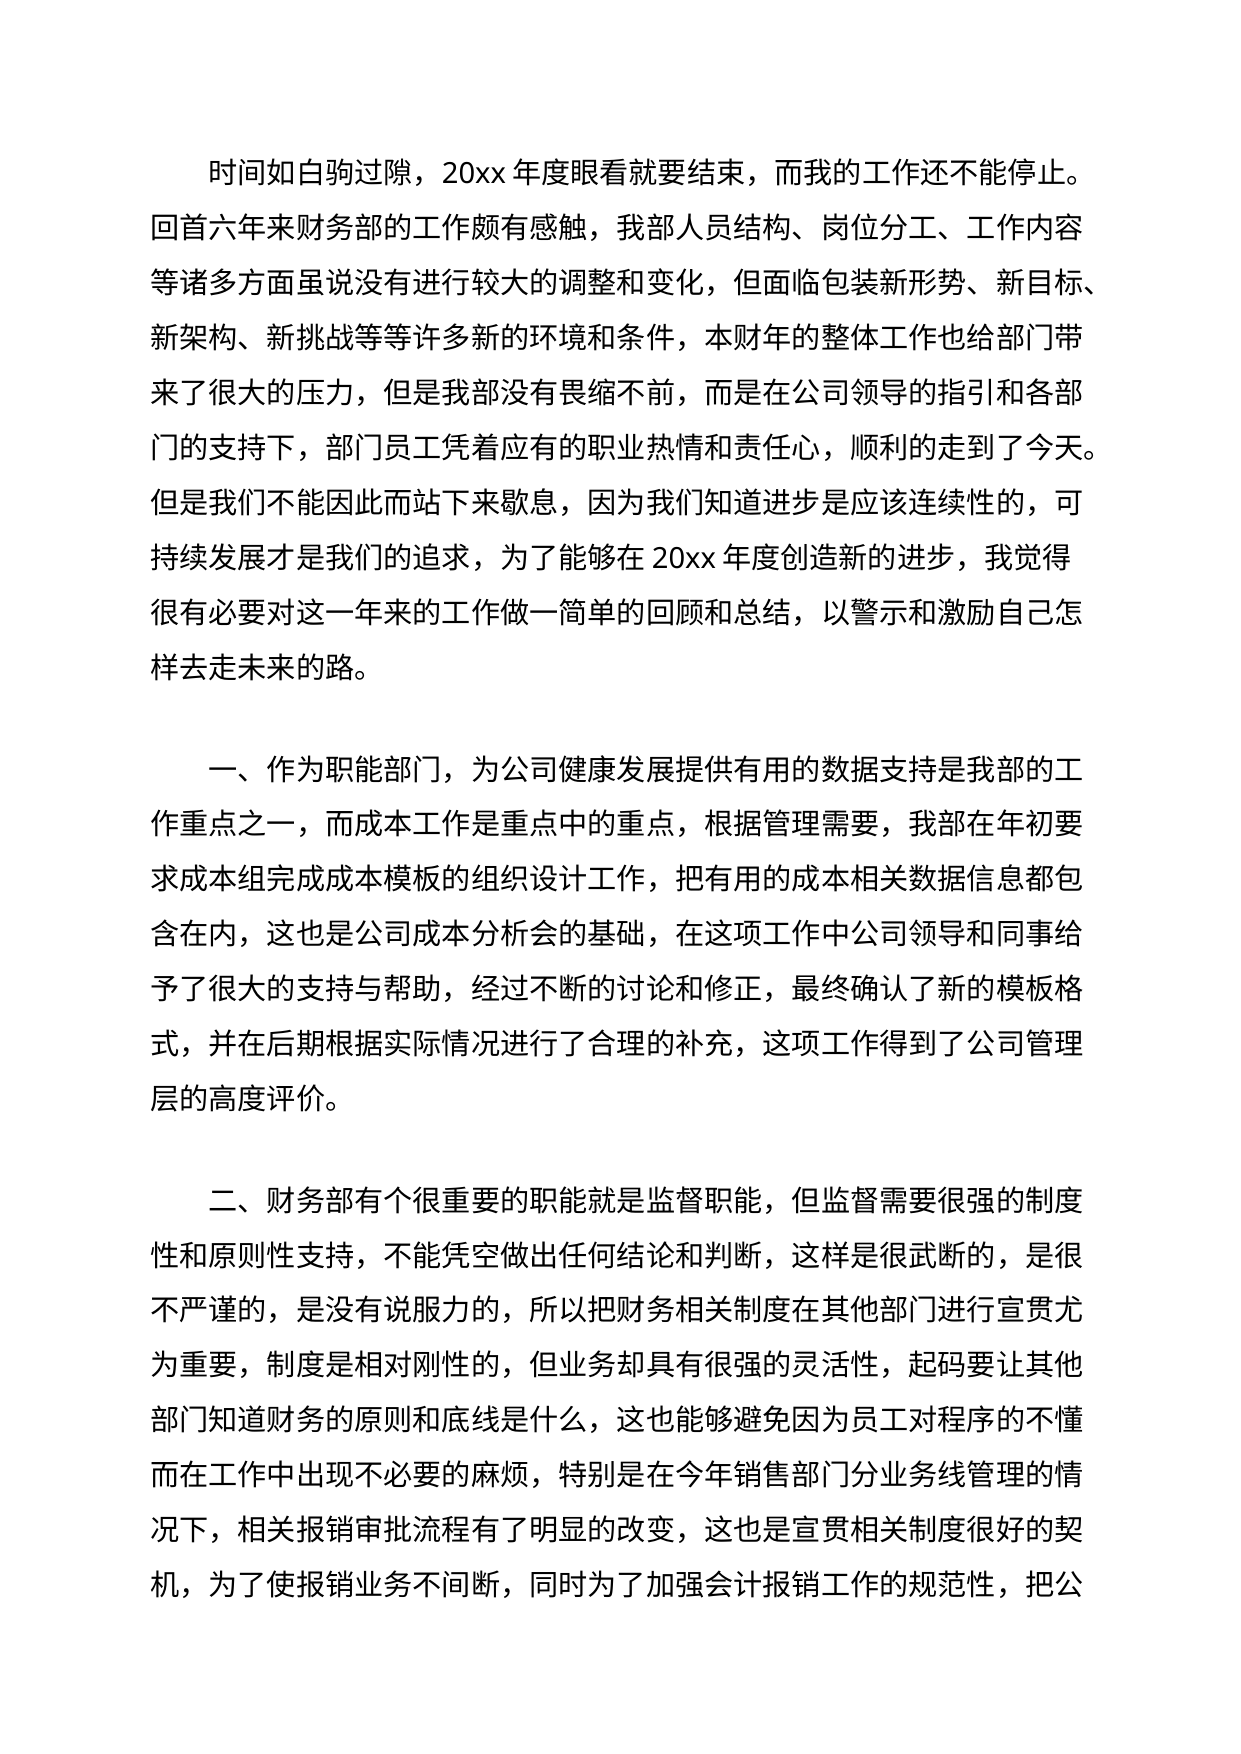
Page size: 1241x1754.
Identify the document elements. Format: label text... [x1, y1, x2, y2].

text 时间如白驹过隙，20xx年度眼看就要结束，而我的工作还不能停止。回首六年来财务部的工作颇有感触，我部人员结构、岗位分工、工作内容等诸多方面虽说没有进行较大的调整和变化，但面临包装新形势、新目标、新架构、新挑战等等许多新的环境和条件，本财年的整体工作也给部门带来了很大的压力，但是我部没有畏缩不前，而是在公司领导的指引和各部门的支持下，部门员工凭着应有的职业热情和责任心，顺利的走到了今天。但是我们不能因此而站下来歇息，因为我们知道进步是应该连续性的，可持续发展才是我们的追求，为了能够在20xx年度创造新的进步，我觉得很有必要对这一年来的工作做一简单的回顾和总结，以警示和激励自己怎样去走未来的路。 [150, 150, 1090, 687]
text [150, 1177, 1090, 1604]
text 一、作为职能部门，为公司健康发展提供有用的数据支持是我部的工作重点之一，而成本工作是重点中的重点，根据管理需要，我部在年初要求成本组完成成本模板的组织设计工作，把有用的成本相关数据信息都包含在内，这也是公司成本分析会的基础，在这项工作中公司领导和同事给予了很大的支持与帮助，经过不断的讨论和修正，最终确认了新的模板格式，并在后期根据实际情况进行了合理的补充，这项工作得到了公司管理层的高度评价。 [150, 746, 1090, 1118]
